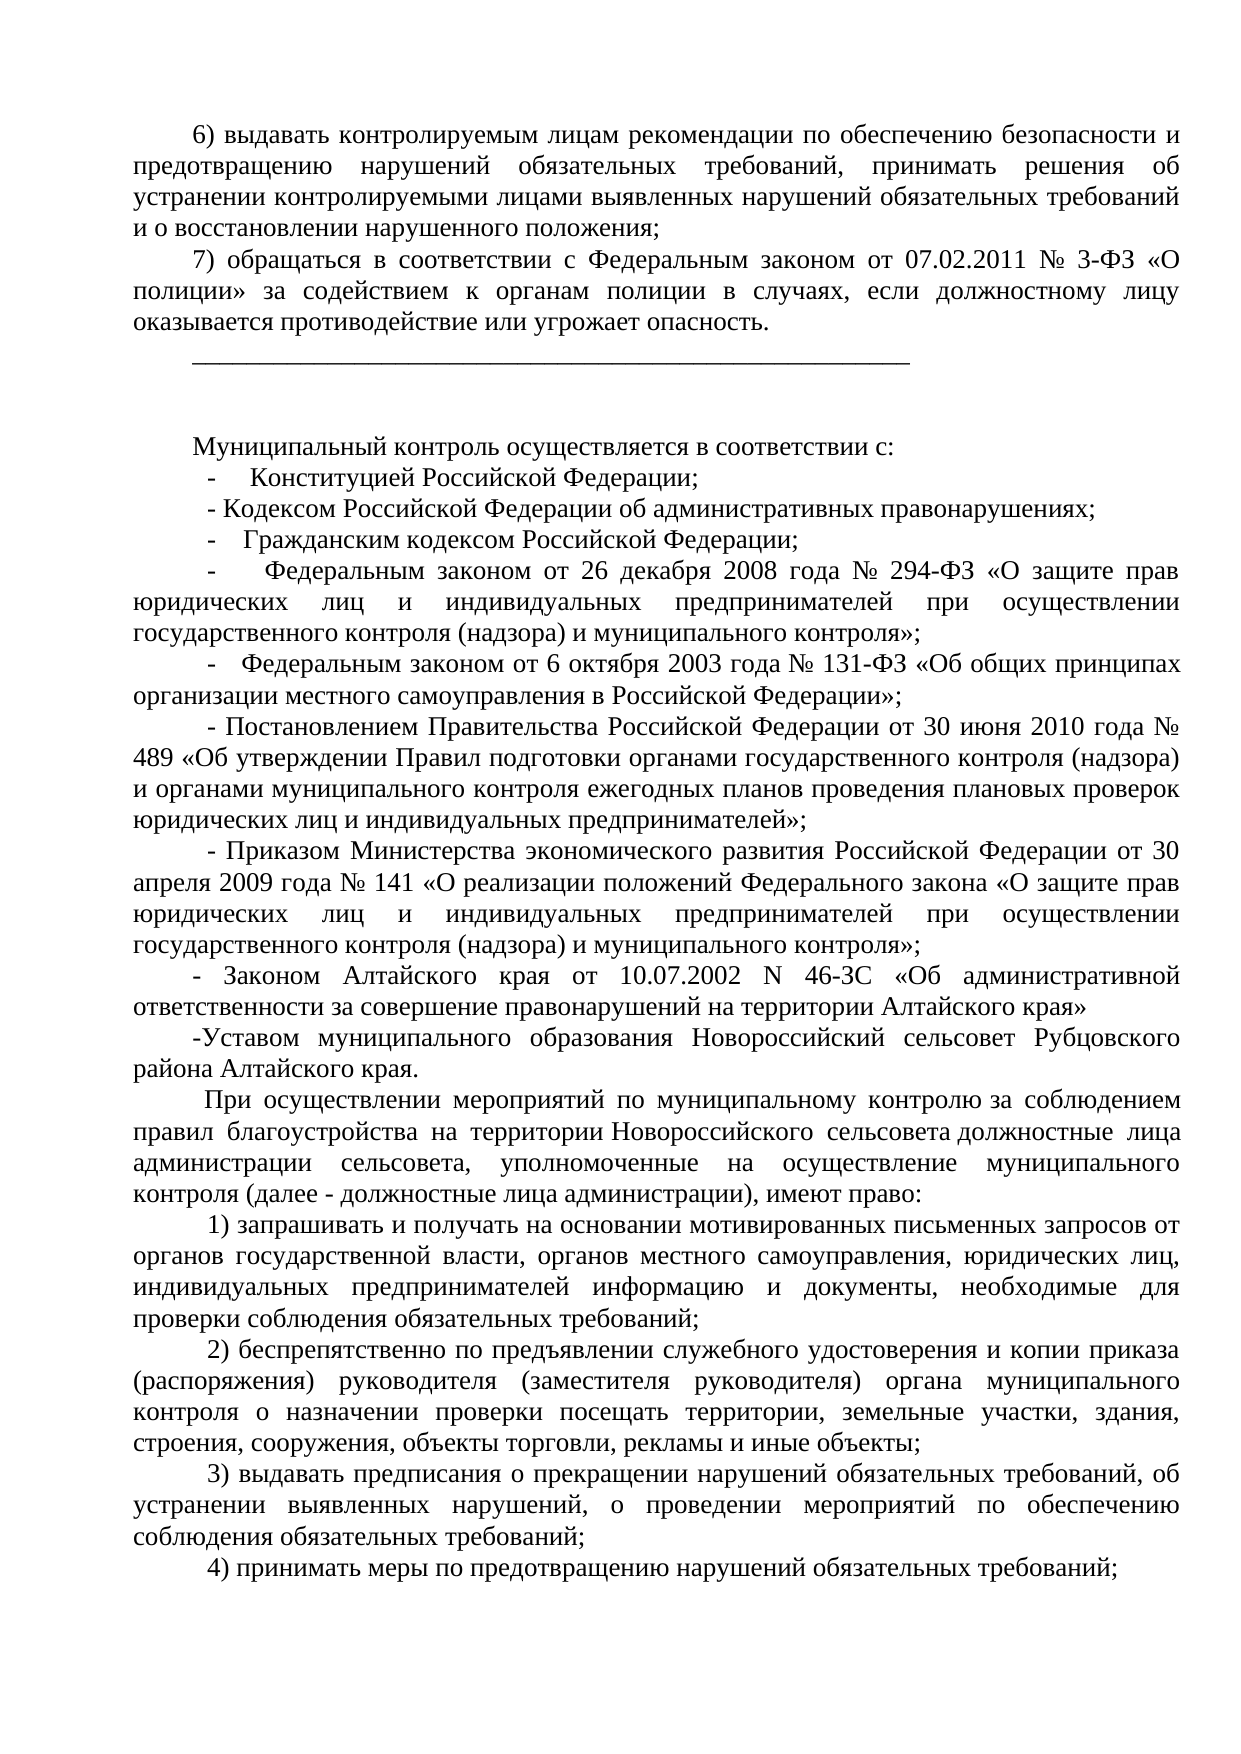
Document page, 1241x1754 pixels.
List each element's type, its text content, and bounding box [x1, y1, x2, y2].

text - Кодексом Российской Федерации об административных правонарушениях; [133, 492, 1181, 523]
text Муниципальный контроль осуществляется в соответствии с: [133, 429, 1181, 461]
text - Приказом Министерства экономического развития Российской Федерации от 30 апреля 2009 года № 141 «О реализации положений Федерального закона «О защите прав юридических лиц и индивидуальных предпринимателей при осуществлении государственного контроля (надзора) и муниципального контроля»; [133, 834, 1181, 959]
text 7) обращаться в соответствии с Федеральным законом от 07.02.2011 № 3-ФЗ «О полиции» за содействием к органам полиции в случаях, если должностному лицу оказывается противодействие или угрожает опасность. [133, 243, 1181, 336]
text 1) запрашивать и получать на основании мотивированных письменных запросов от органов государственной власти, органов местного самоуправления, юридических лиц, индивидуальных предпринимателей информацию и документы, необходимые для проверки соблюдения обязательных требований; [133, 1208, 1181, 1333]
text 4) принимать меры по предотвращению нарушений обязательных требований; [133, 1551, 1181, 1582]
text - Законом Алтайского края от 10.07.2002 N 46-ЗС «Об административной ответственности за совершение правонарушений на территории Алтайского края» [133, 959, 1181, 1021]
text - Постановлением Правительства Российской Федерации от 30 июня 2010 года № 489 «Об утверждении Правил подготовки органами государственного контроля (надзора) и органами муниципального контроля ежегодных планов проведения плановых проверок юридических лиц и индивидуальных предпринимателей»; [133, 710, 1181, 834]
text При осуществлении мероприятий по муниципальному контролю за соблюдением правил благоустройства на территории Новороссийского сельсовета должностные лица администрации сельсовета, уполномоченные на осуществление муниципального контроля (далее - должностные лица администрации), имеют право: [133, 1084, 1181, 1208]
text - Конституцией Российской Федерации; [133, 461, 1181, 492]
text 3) выдавать предписания о прекращении нарушений обязательных требований, об устранении выявленных нарушений, о проведении мероприятий по обеспечению соблюдения обязательных требований; [133, 1457, 1181, 1551]
text - Федеральным законом от 26 декабря 2008 года № 294-ФЗ «О защите прав юридических лиц и индивидуальных предпринимателей при осуществлении государственного контроля (надзора) и муниципального контроля»; [133, 554, 1181, 648]
text _____________________________________________________ [133, 336, 1181, 367]
text - Федеральным законом от 6 октября 2003 года № 131-ФЗ «Об общих принципах организации местного самоуправления в Российской Федерации»; [133, 648, 1181, 710]
text 6) выдавать контролируемым лицам рекомендации по обеспечению безопасности и предотвращению нарушений обязательных требований, принимать решения об устранении контролируемыми лицами выявленных нарушений обязательных требований и о восстановлении нарушенного положения; [133, 118, 1181, 243]
text - Гражданским кодексом Российской Федерации; [133, 523, 1181, 554]
text -Уставом муниципального образования Новороссийский сельсовет Рубцовского района Алтайского края. [133, 1021, 1181, 1084]
text 2) беспрепятственно по предъявлении служебного удостоверения и копии приказа (распоряжения) руководителя (заместителя руководителя) органа муниципального контроля о назначении проверки посещать территории, земельные участки, здания, строения, сооружения, объекты торговли, рекламы и иные объекты; [133, 1333, 1181, 1457]
